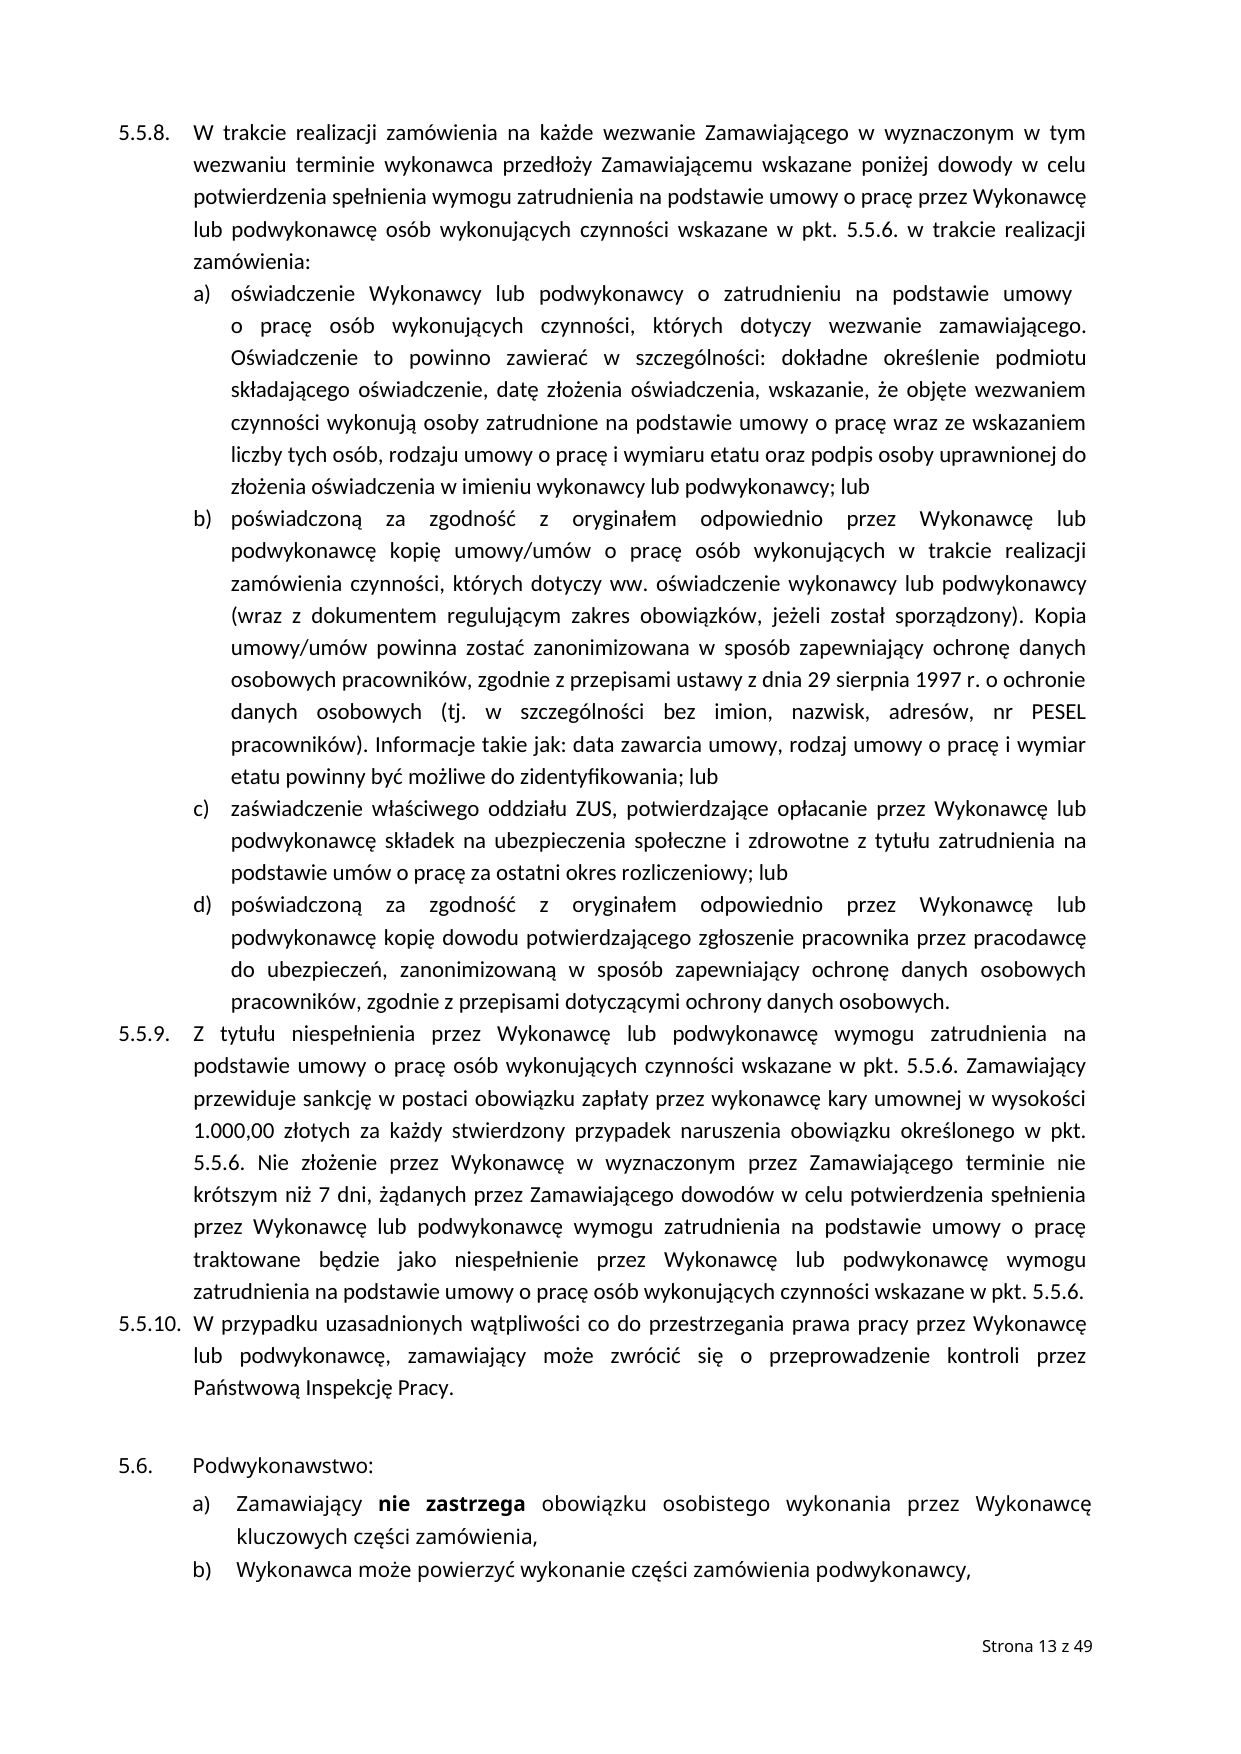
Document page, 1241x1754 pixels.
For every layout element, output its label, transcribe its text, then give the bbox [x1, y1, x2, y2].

list poświadczoną za zgodność z oryginałem odpowiednio przez Wykonawcę lub podwykonawcę kopię umowy/umów o pracę osób wykonujących w trakcie realizacji zamówienia czynności, których dotyczy ww. oświadczenie wykonawcy lub podwykonawcy (wraz z dokumentem regulującym zakres obowiązków, jeżeli został sporządzony). Kopia umowy/umów powinna zostać zanonimizowana w sposób zapewniający ochronę danych osobowych pracowników, zgodnie z przepisami ustawy z dnia 29 sierpnia 1997 r. o ochronie danych osobowych (tj. w szczególności bez imion, nazwisk, adresów, nr PESEL pracowników). Informacje takie jak: data zawarcia umowy, rodzaj umowy o pracę i wymiar etatu powinny być możliwe do zidentyfikowania; lub [193, 504, 1088, 790]
list W trakcie realizacji zamówienia na każde wezwanie Zamawiającego w wyznaczonym w tym wezwaniu terminie wykonawca przedłoży Zamawiającemu wskazane poniżej dowody w celu potwierdzenia spełnienia wymogu zatrudnienia na podstawie umowy o pracę przez Wykonawcę lub podwykonawcę osób wykonujących czynności wskazane w pkt. 5.5.6. w trakcie realizacji zamówienia: [118, 118, 1088, 275]
list poświadczoną za zgodność z oryginałem odpowiednio przez Wykonawcę lub podwykonawcę kopię dowodu potwierdzającego zgłoszenie pracownika przez pracodawcę do ubezpieczeń, zanonimizowaną w sposób zapewniający ochronę danych osobowych pracowników, zgodnie z przepisami dotyczącymi ochrony danych osobowych. [193, 891, 1088, 1015]
text b) Wykonawca może powierzyć wykonanie części zamówienia podwykonawcy, [192, 1555, 1092, 1583]
list zaświadczenie właściwego oddziału ZUS, potwierdzające opłacanie przez Wykonawcę lub podwykonawcę składek na ubezpieczenia społeczne i zdrowotne z tytułu zatrudnienia na podstawie umów o pracę za ostatni okres rozliczeniowy; lub [193, 794, 1088, 886]
list Z tytułu niespełnienia przez Wykonawcę lub podwykonawcę wymogu zatrudnienia na podstawie umowy o pracę osób wykonujących czynności wskazane w pkt. 5.5.6. Zamawiający przewiduje sankcję w postaci obowiązku zapłaty przez wykonawcę kary umownej w wysokości 1.000,00 złotych za każdy stwierdzony przypadek naruszenia obowiązku określonego w pkt. 5.5.6. Nie złożenie przez Wykonawcę w wyznaczonym przez Zamawiającego terminie nie krótszym niż 7 dni, żądanych przez Zamawiającego dowodów w celu potwierdzenia spełnienia przez Wykonawcę lub podwykonawcę wymogu zatrudnienia na podstawie umowy o pracę traktowane będzie jako niespełnienie przez Wykonawcę lub podwykonawcę wymogu zatrudnienia na podstawie umowy o pracę osób wykonujących czynności wskazane w pkt. 5.5.6. [118, 1019, 1088, 1305]
list Podwykonawstwo: [118, 1451, 1092, 1479]
text a) Zamawiający nie zastrzega obowiązku osobistego wykonania przez Wykonawcę kluczowych części zamówienia, [192, 1489, 1092, 1551]
list oświadczenie Wykonawcy lub podwykonawcy o zatrudnieniu na podstawie umowy o pracę osób wykonujących czynności, których dotyczy wezwanie zamawiającego. Oświadczenie to powinno zawierać w szczególności: dokładne określenie podmiotu składającego oświadczenie, datę złożenia oświadczenia, wskazanie, że objęte wezwaniem czynności wykonują osoby zatrudnione na podstawie umowy o pracę wraz ze wskazaniem liczby tych osób, rodzaju umowy o pracę i wymiaru etatu oraz podpis osoby uprawnionej do złożenia oświadczenia w imieniu wykonawcy lub podwykonawcy; lub [193, 279, 1088, 500]
list W przypadku uzasadnionych wątpliwości co do przestrzegania prawa pracy przez Wykonawcę lub podwykonawcę, zamawiający może zwrócić się o przeprowadzenie kontroli przez Państwową Inspekcję Pracy. [118, 1309, 1088, 1401]
